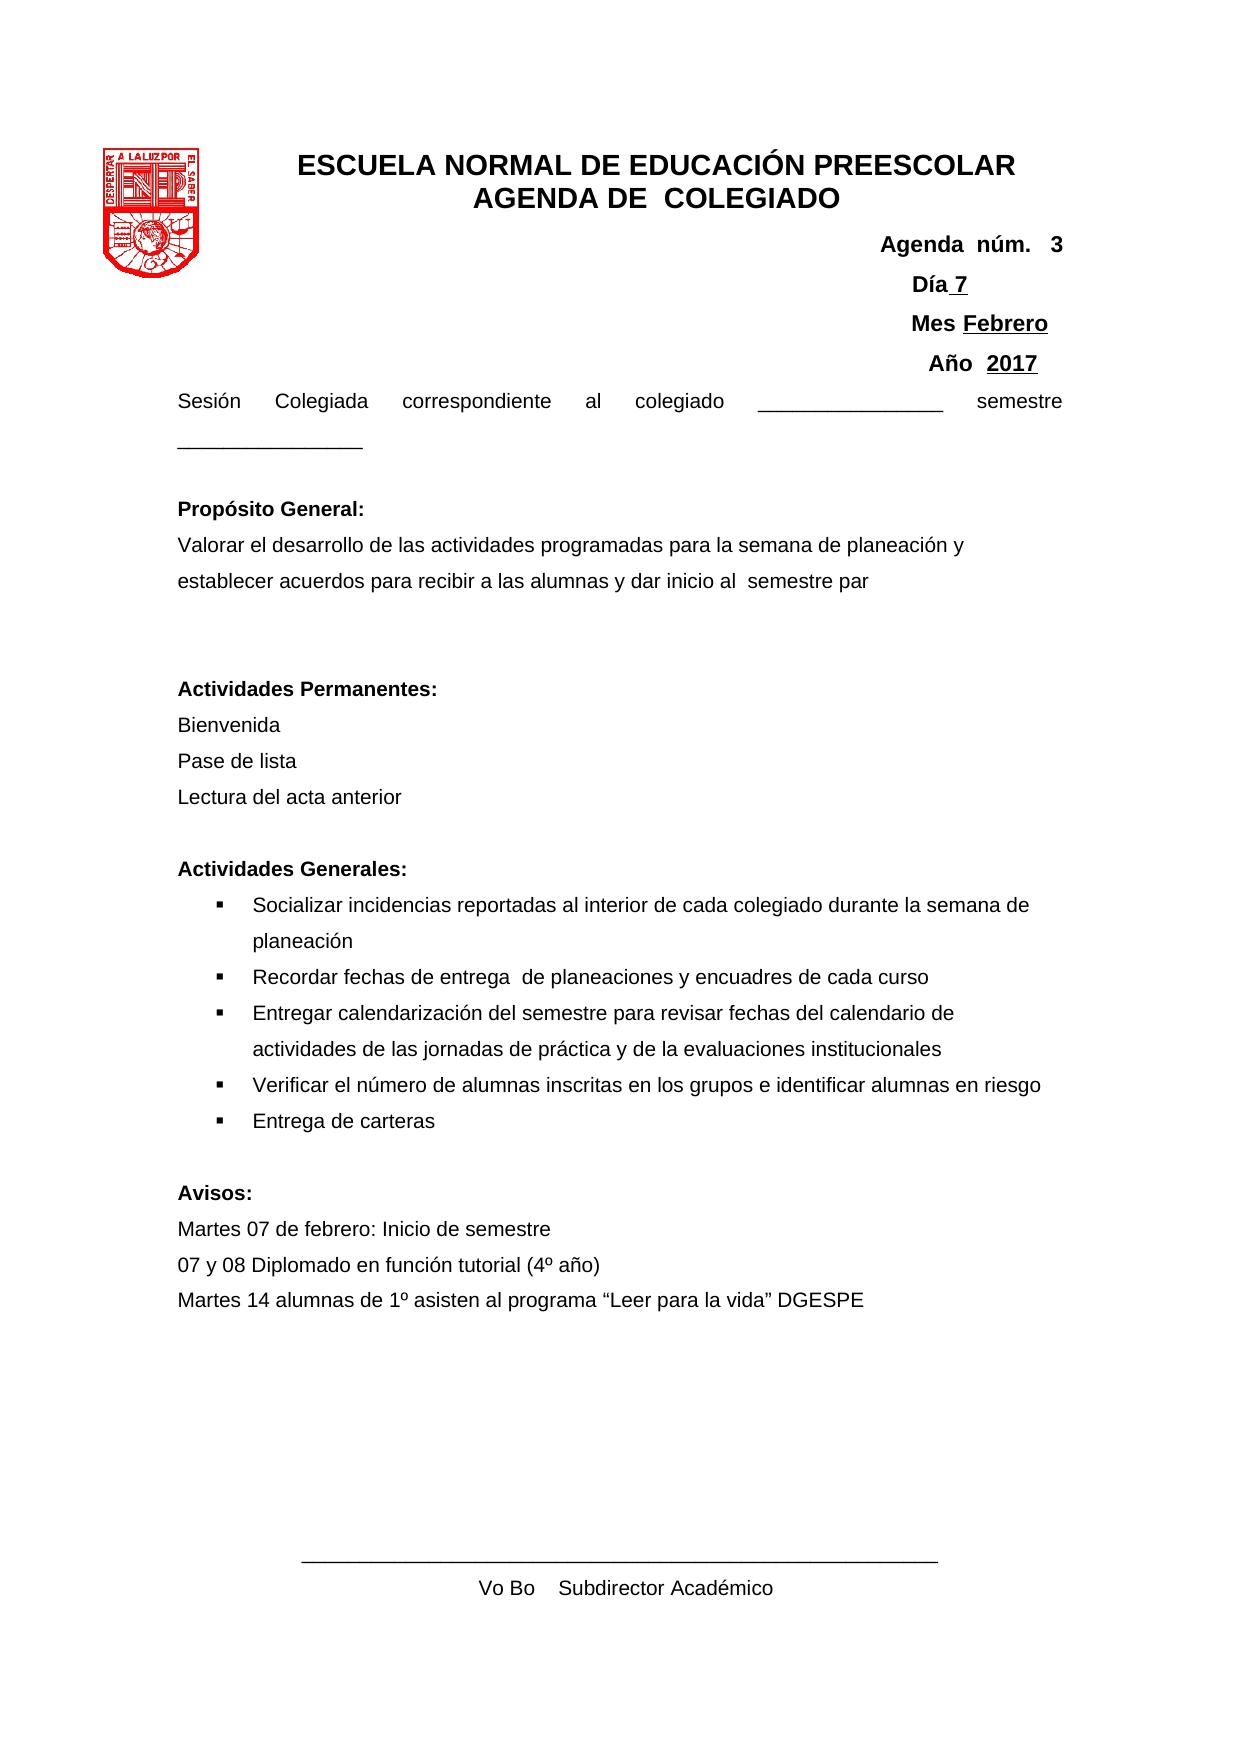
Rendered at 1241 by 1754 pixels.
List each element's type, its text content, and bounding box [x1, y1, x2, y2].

text AGENDA DE COLEGIADO [232, 181, 1063, 215]
text Avisos: [177, 1181, 1063, 1204]
text _______________________________________________________ [177, 1540, 1063, 1564]
text Día 7 [177, 271, 1063, 297]
text Agenda núm. 3 [232, 231, 1063, 258]
text ESCUELA NORMAL DE EDUCACIÓN PREESCOLAR [232, 148, 1063, 181]
text Valorar el desarrollo de las actividades programadas para la semana de planeación y establecer acuerdos para recibir a las alumnas y dar inicio al semestre par [177, 533, 1063, 593]
list Socializar incidencias reportadas al interior de cada colegiado durante la semana de planeación [215, 892, 1063, 952]
text Martes 14 alumnas de 1º asisten al programa “Leer para la vida” DGESPE [177, 1288, 1063, 1312]
list Verificar el número de alumnas inscritas en los grupos e identificar alumnas en riesgo [215, 1072, 1063, 1097]
text Vo Bo Subdirector Académico [177, 1576, 1063, 1600]
text Bienvenida [177, 713, 1063, 737]
text Lectura del acta anterior [177, 785, 1063, 809]
text Mes Febrero [177, 310, 1063, 337]
text 07 y 08 Diplomado en función tutorial (4º año) [177, 1252, 1063, 1276]
text Martes 07 de febrero: Inicio de semestre [177, 1216, 1063, 1240]
text Actividades Generales: [177, 857, 1063, 881]
text Propósito General: [177, 497, 1063, 521]
list Recordar fechas de entrega de planeaciones y encuadres de cada curso [215, 964, 1063, 988]
text Actividades Permanentes: [177, 677, 1063, 701]
text Sesión Colegiada correspondiente al colegiado ________________ semestre ________________ [177, 389, 1063, 449]
list Entrega de carteras [215, 1108, 1063, 1133]
list Entregar calendarización del semestre para revisar fechas del calendario de actividades de las jornadas de práctica y de la evaluaciones institucionales [215, 1001, 1063, 1061]
text Pase de lista [177, 749, 1063, 773]
text Año 2017 [177, 350, 1063, 376]
